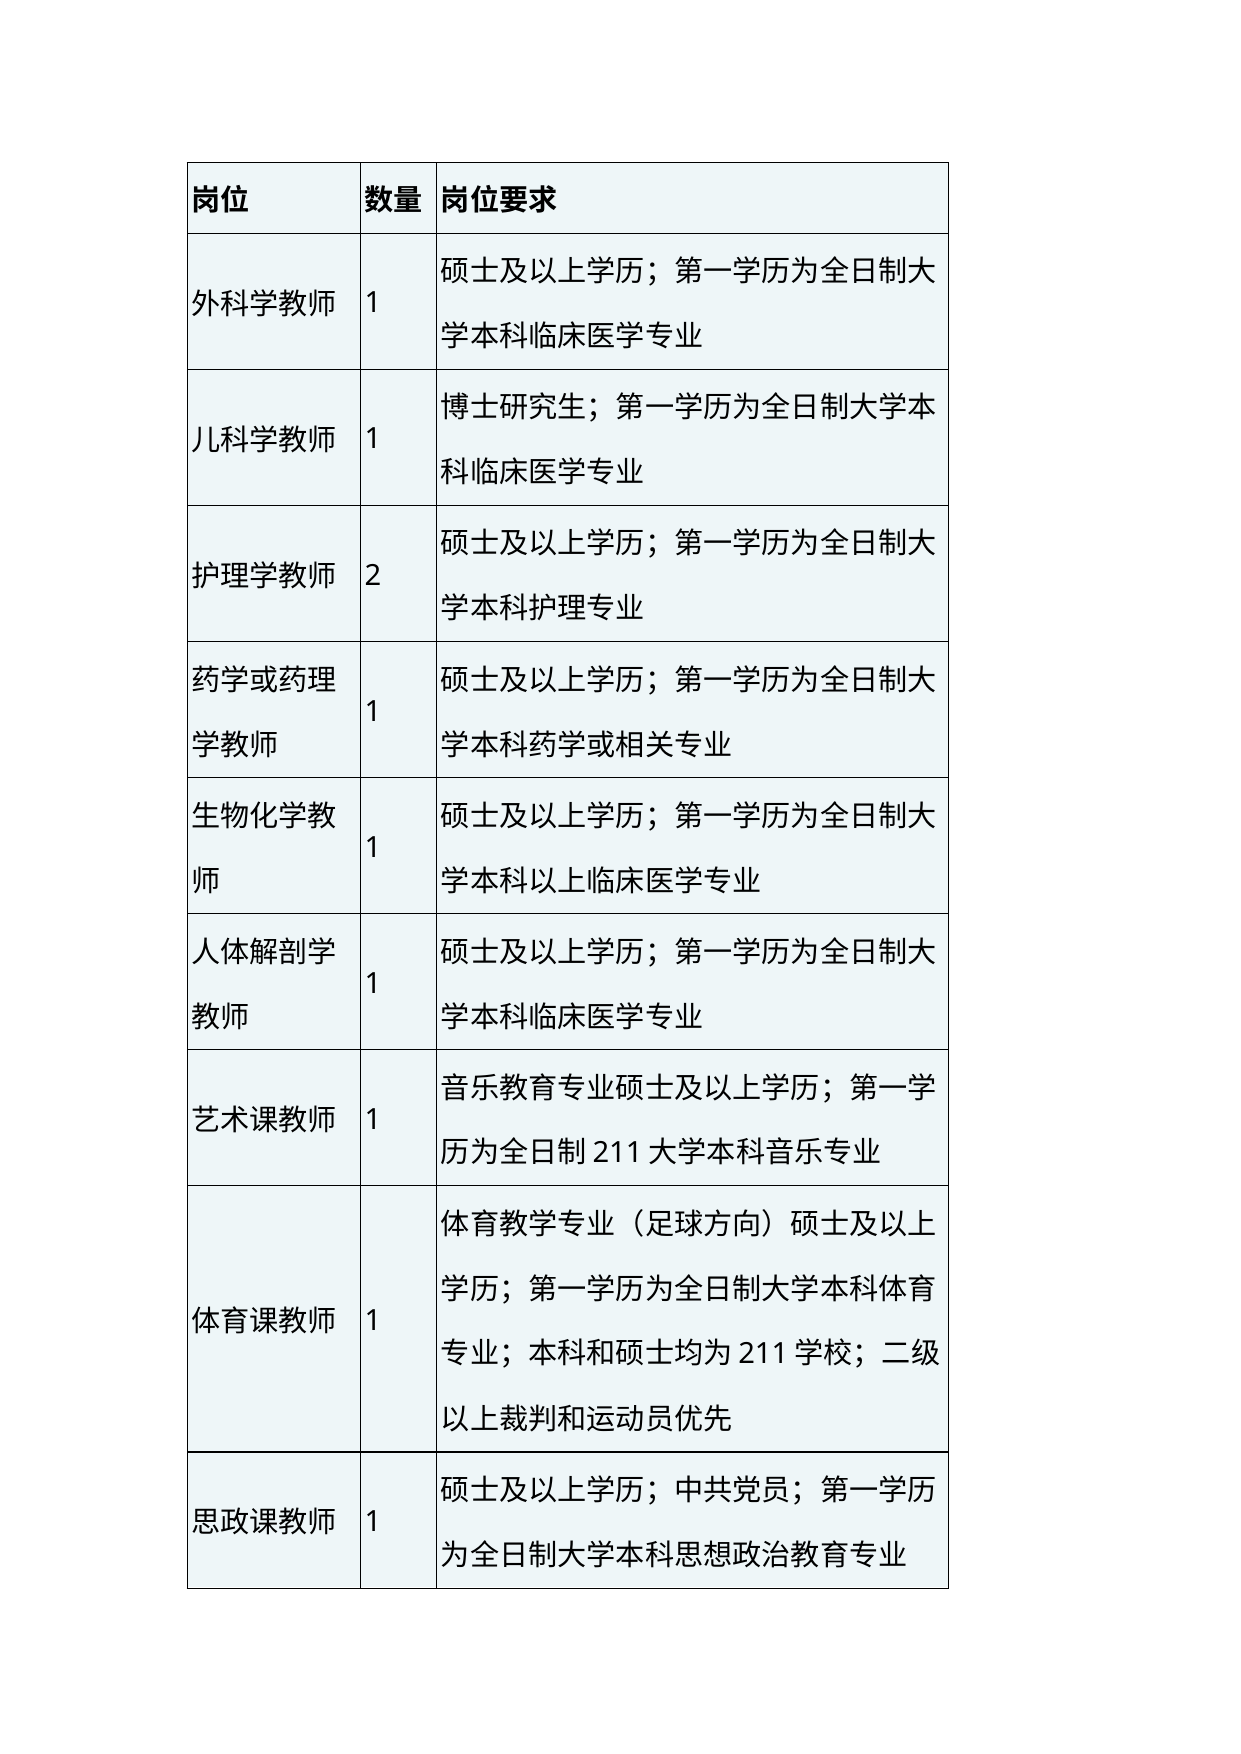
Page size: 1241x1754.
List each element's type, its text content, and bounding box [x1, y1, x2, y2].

table_cell 硕士及以上学历；第一学历为全日制大学本科药学或相关专业 [437, 642, 948, 777]
table_cell 音乐教育专业硕士及以上学历；第一学历为全日制211大学本科音乐专业 [437, 1050, 948, 1185]
table_cell 1 [361, 1453, 436, 1587]
table_cell 1 [361, 234, 436, 369]
table_cell 硕士及以上学历；第一学历为全日制大学本科临床医学专业 [437, 234, 948, 369]
table_cell 1 [361, 370, 436, 505]
table_header 数量 [361, 163, 436, 233]
table_cell 2 [361, 506, 436, 641]
table_cell 1 [361, 642, 436, 777]
table_cell 硕士及以上学历；中共党员；第一学历为全日制大学本科思想政治教育专业 [437, 1453, 948, 1587]
table_cell 硕士及以上学历；第一学历为全日制大学本科临床医学专业 [437, 914, 948, 1049]
table_header 岗位 [188, 163, 360, 233]
table_cell 硕士及以上学历；第一学历为全日制大学本科护理专业 [437, 506, 948, 641]
table_cell 体育教学专业（足球方向）硕士及以上学历；第一学历为全日制大学本科体育专业；本科和硕士均为211学校；二级以上裁判和运动员优先 [437, 1186, 948, 1451]
table_cell 艺术课教师 [188, 1050, 360, 1185]
table_cell 1 [361, 778, 436, 913]
table_cell 药学或药理学教师 [188, 642, 360, 777]
table_cell 硕士及以上学历；第一学历为全日制大学本科以上临床医学专业 [437, 778, 948, 913]
table_cell 生物化学教师 [188, 778, 360, 913]
table_cell 博士研究生；第一学历为全日制大学本科临床医学专业 [437, 370, 948, 505]
table_cell 护理学教师 [188, 506, 360, 641]
table_header 岗位要求 [437, 163, 948, 233]
table_cell 儿科学教师 [188, 370, 360, 505]
table_cell 1 [361, 1050, 436, 1185]
table_cell 人体解剖学教师 [188, 914, 360, 1049]
table_cell 外科学教师 [188, 234, 360, 369]
table_cell 1 [361, 914, 436, 1049]
table_cell 体育课教师 [188, 1186, 360, 1451]
table_cell 思政课教师 [188, 1453, 360, 1587]
table_cell 1 [361, 1186, 436, 1451]
